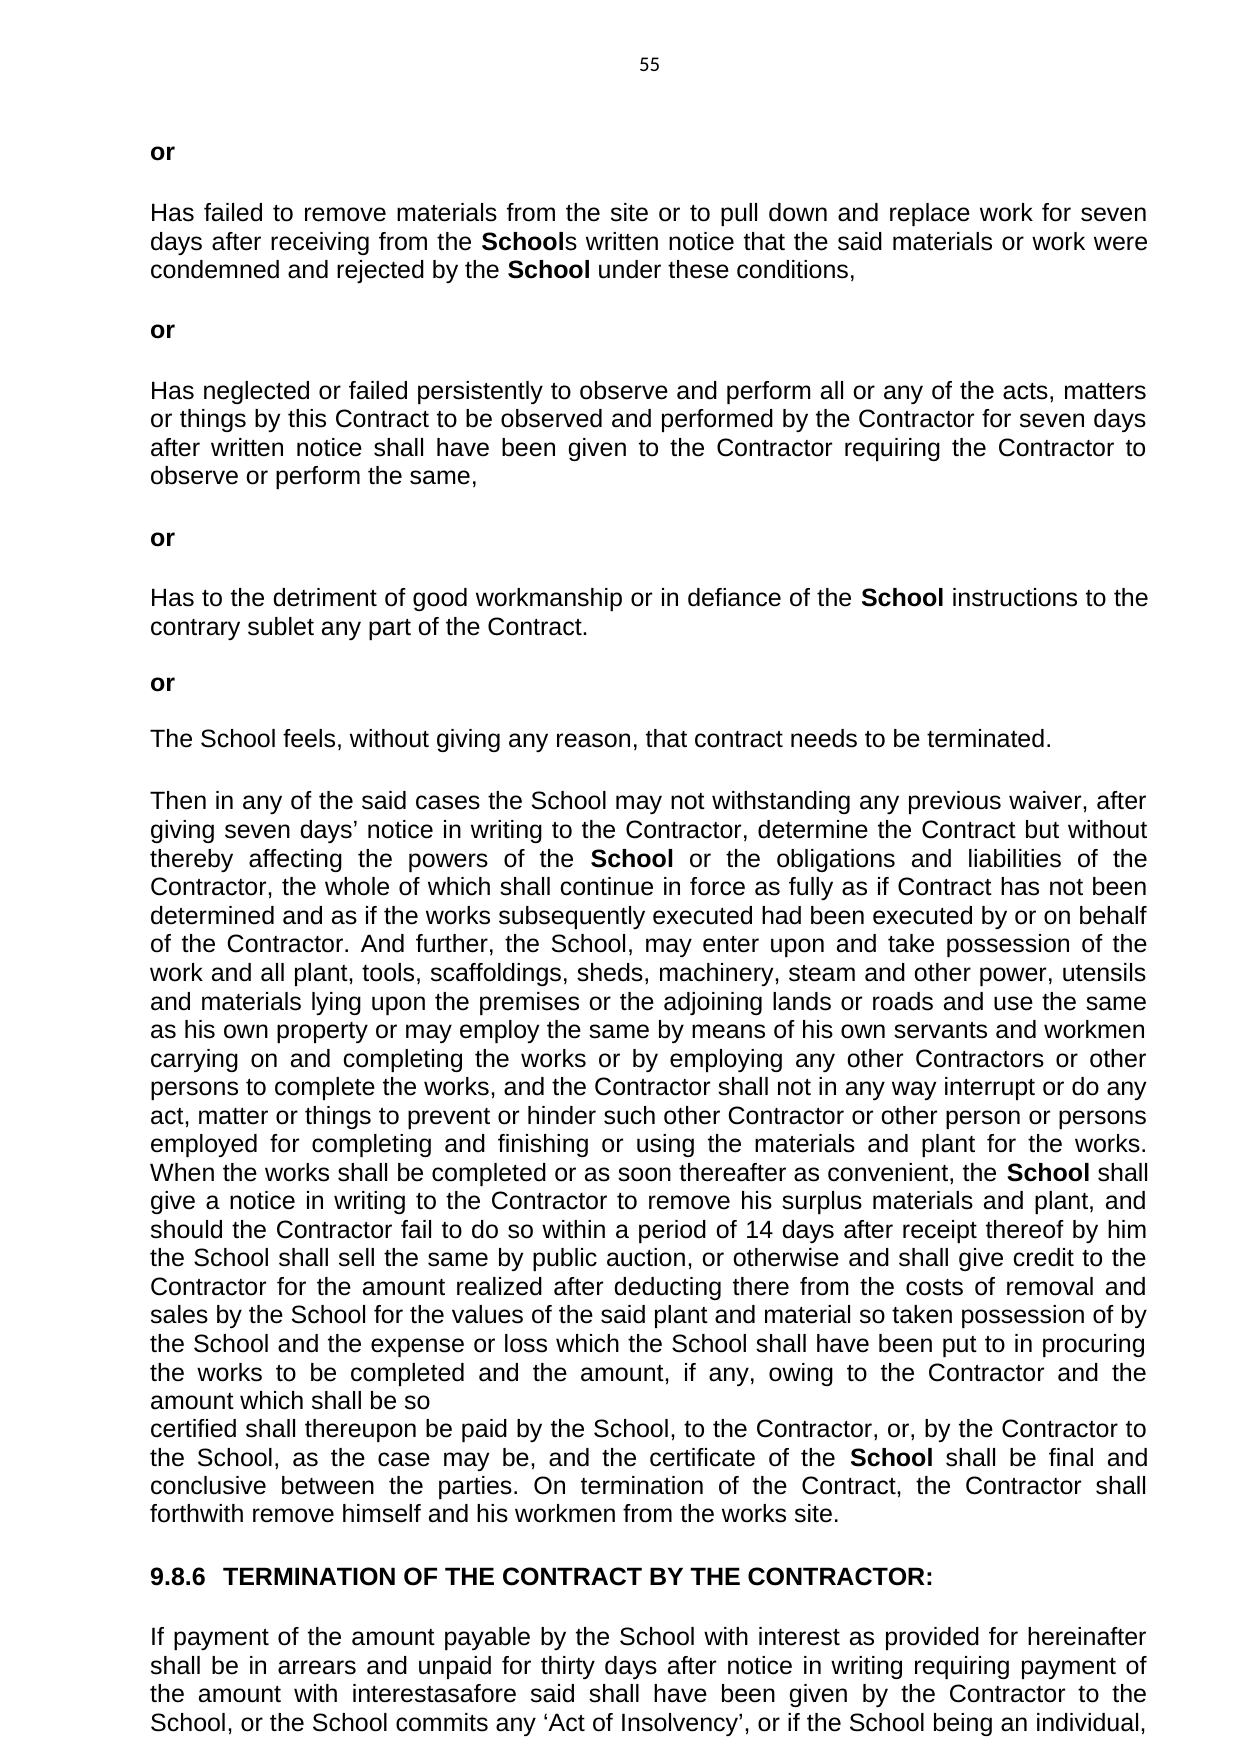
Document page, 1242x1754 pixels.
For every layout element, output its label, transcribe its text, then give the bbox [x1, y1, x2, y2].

text Has neglected or failed persistently to observe and perform all or any of the acts, matters or things by this Contract to be observed and performed by the Contractor for seven days after written notice shall have been given to the Contractor requiring the Contractor to observe or perform the same, [150, 377, 1149, 490]
text or [150, 668, 1149, 697]
text or [150, 523, 1149, 552]
text or [150, 137, 1149, 165]
text certified shall thereupon be paid by the School, to the Contractor, or, by the Contractor to the School, as the case may be, and the certificate of the School shall be final and conclusive between the parties. On termination of the Contract, the Contractor shall forthwith remove himself and his workmen from the works site. [150, 1415, 1149, 1528]
text Has to the detriment of good workmanship or in defiance of the School instructions to the contrary sublet any part of the Contract. [150, 584, 1149, 640]
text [150, 1622, 1149, 1736]
text or [150, 314, 1149, 343]
text The School feels, without giving any reason, that contract needs to be terminated. [150, 725, 1149, 753]
text Then in any of the said cases the School may not withstanding any previous waiver, after giving seven days’ notice in writing to the Contractor, determine the Contract but without thereby affecting the powers of the School or the obligations and liabilities of the Contractor, the whole of which shall continue in force as fully as if Contract has not been determined and as if the works subsequently executed had been executed by or on behalf of the Contractor. And further, the School, may enter upon and take possession of the work and all plant, tools, scaffoldings, sheds, machinery, steam and other power, utensils and materials lying upon the premises or the adjoining lands or roads and use the same as his own property or may employ the same by means of his own servants and workmen carrying on and completing the works or by employing any other Contractors or other persons to complete the works, and the Contractor shall not in any way interrupt or do any act, matter or things to prevent or hinder such other Contractor or other person or persons employed for completing and finishing or using the materials and plant for the works. When the works shall be completed or as soon thereafter as convenient, the School shall give a notice in writing to the Contractor to remove his surplus materials and plant, and should the Contractor fail to do so within a period of 14 days after receipt thereof by him the School shall sell the same by public auction, or otherwise and shall give credit to the Contractor for the amount realized after deducting there from the costs of removal and sales by the School for the values of the said plant and material so taken possession of by the School and the expense or loss which the School shall have been put to in procuring the works to be completed and the amount, if any, owing to the Contractor and the amount which shall be so [150, 787, 1149, 1415]
text 9.8.6 TERMINATION OF THE CONTRACT BY THE CONTRACTOR: [150, 1562, 1149, 1590]
text Has failed to remove materials from the site or to pull down and replace work for seven days after receiving from the Schools written notice that the said materials or work were condemned and rejected by the School under these conditions, [150, 199, 1149, 283]
